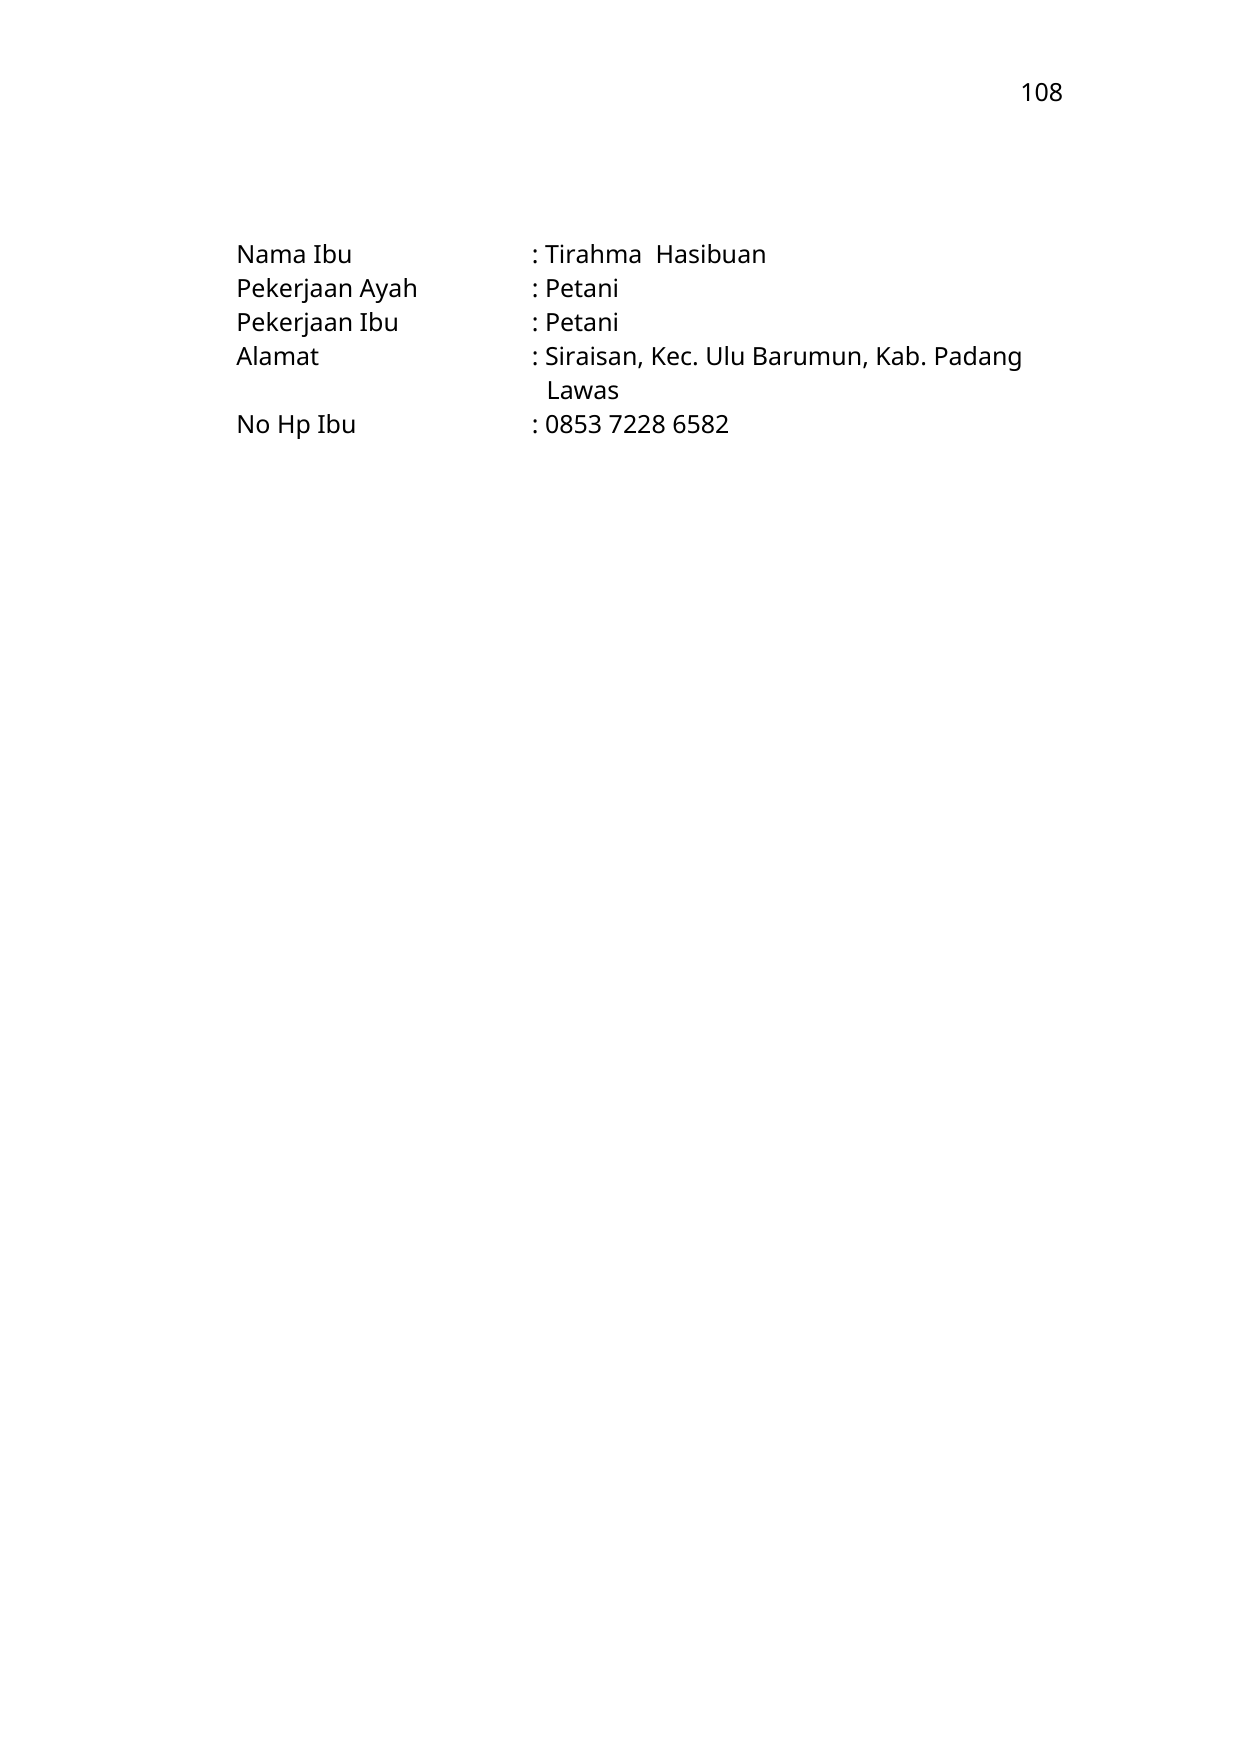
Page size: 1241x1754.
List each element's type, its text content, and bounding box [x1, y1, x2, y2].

text Pekerjaan Ibu : Petani [236, 304, 1063, 338]
text No Hp Ibu : 0853 7228 6582 [236, 407, 1063, 441]
text Nama Ibu : Tirahma Hasibuan [236, 236, 1063, 270]
text Pekerjaan Ayah : Petani [236, 270, 1063, 304]
text Alamat : Siraisan, Kec. Ulu Barumun, Kab. Padang Lawas [236, 338, 1063, 407]
